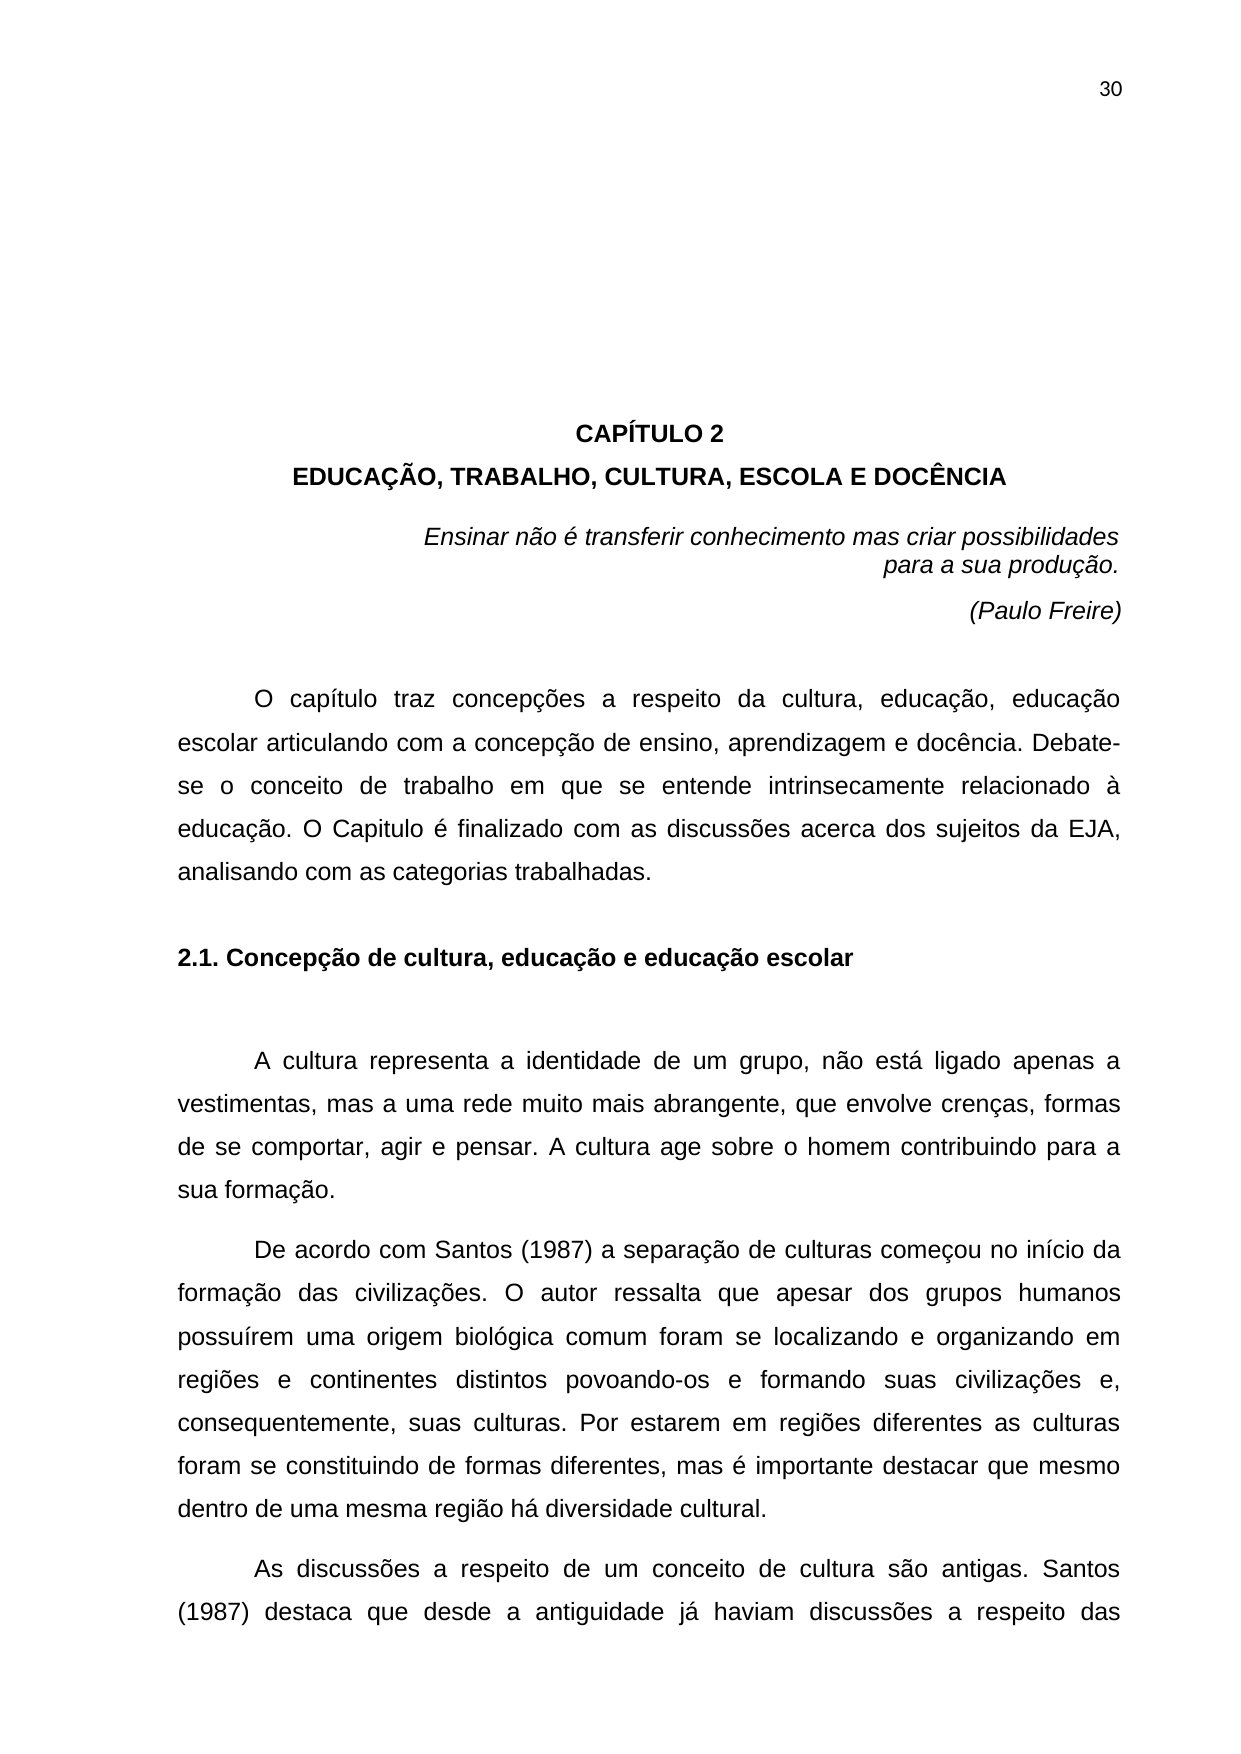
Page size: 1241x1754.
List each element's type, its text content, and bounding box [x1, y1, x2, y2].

text A cultura representa a identidade de um grupo, não está ligado apenas a vestimentas, mas a uma rede muito mais abrangente, que envolve crenças, formas de se comportar, agir e pensar. A cultura age sobre o homem contribuindo para a sua formação. [177, 1046, 1122, 1204]
text Ensinar não é transferir conhecimento mas criar possibilidades para a sua produção. [413, 522, 1122, 579]
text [177, 1554, 1122, 1626]
text EDUCAÇÃO, TRABALHO, CULTURA, ESCOLA E DOCÊNCIA [177, 462, 1122, 491]
text (Paulo Freire) [413, 596, 1122, 624]
text De acordo com Santos (1987) a separação de culturas começou no início da formação das civilizações. O autor ressalta que apesar dos grupos humanos possuírem uma origem biológica comum foram se localizando e organizando em regiões e continentes distintos povoando-os e formando suas civilizações e, consequentemente, suas culturas. Por estarem em regiões diferentes as culturas foram se constituindo de formas diferentes, mas é importante destacar que mesmo dentro de uma mesma região há diversidade cultural. [177, 1235, 1122, 1523]
text 2.1. Concepção de cultura, educação e educação escolar [177, 943, 1122, 972]
text CAPÍTULO 2 [177, 419, 1122, 447]
text O capítulo traz concepções a respeito da cultura, educação, educação escolar articulando com a concepção de ensino, aprendizagem e docência. Debate-se o conceito de trabalho em que se entende intrinsecamente relacionado à educação. O Capitulo é finalizado com as discussões acerca dos sujeitos da EJA, analisando com as categorias trabalhadas. [177, 684, 1122, 886]
